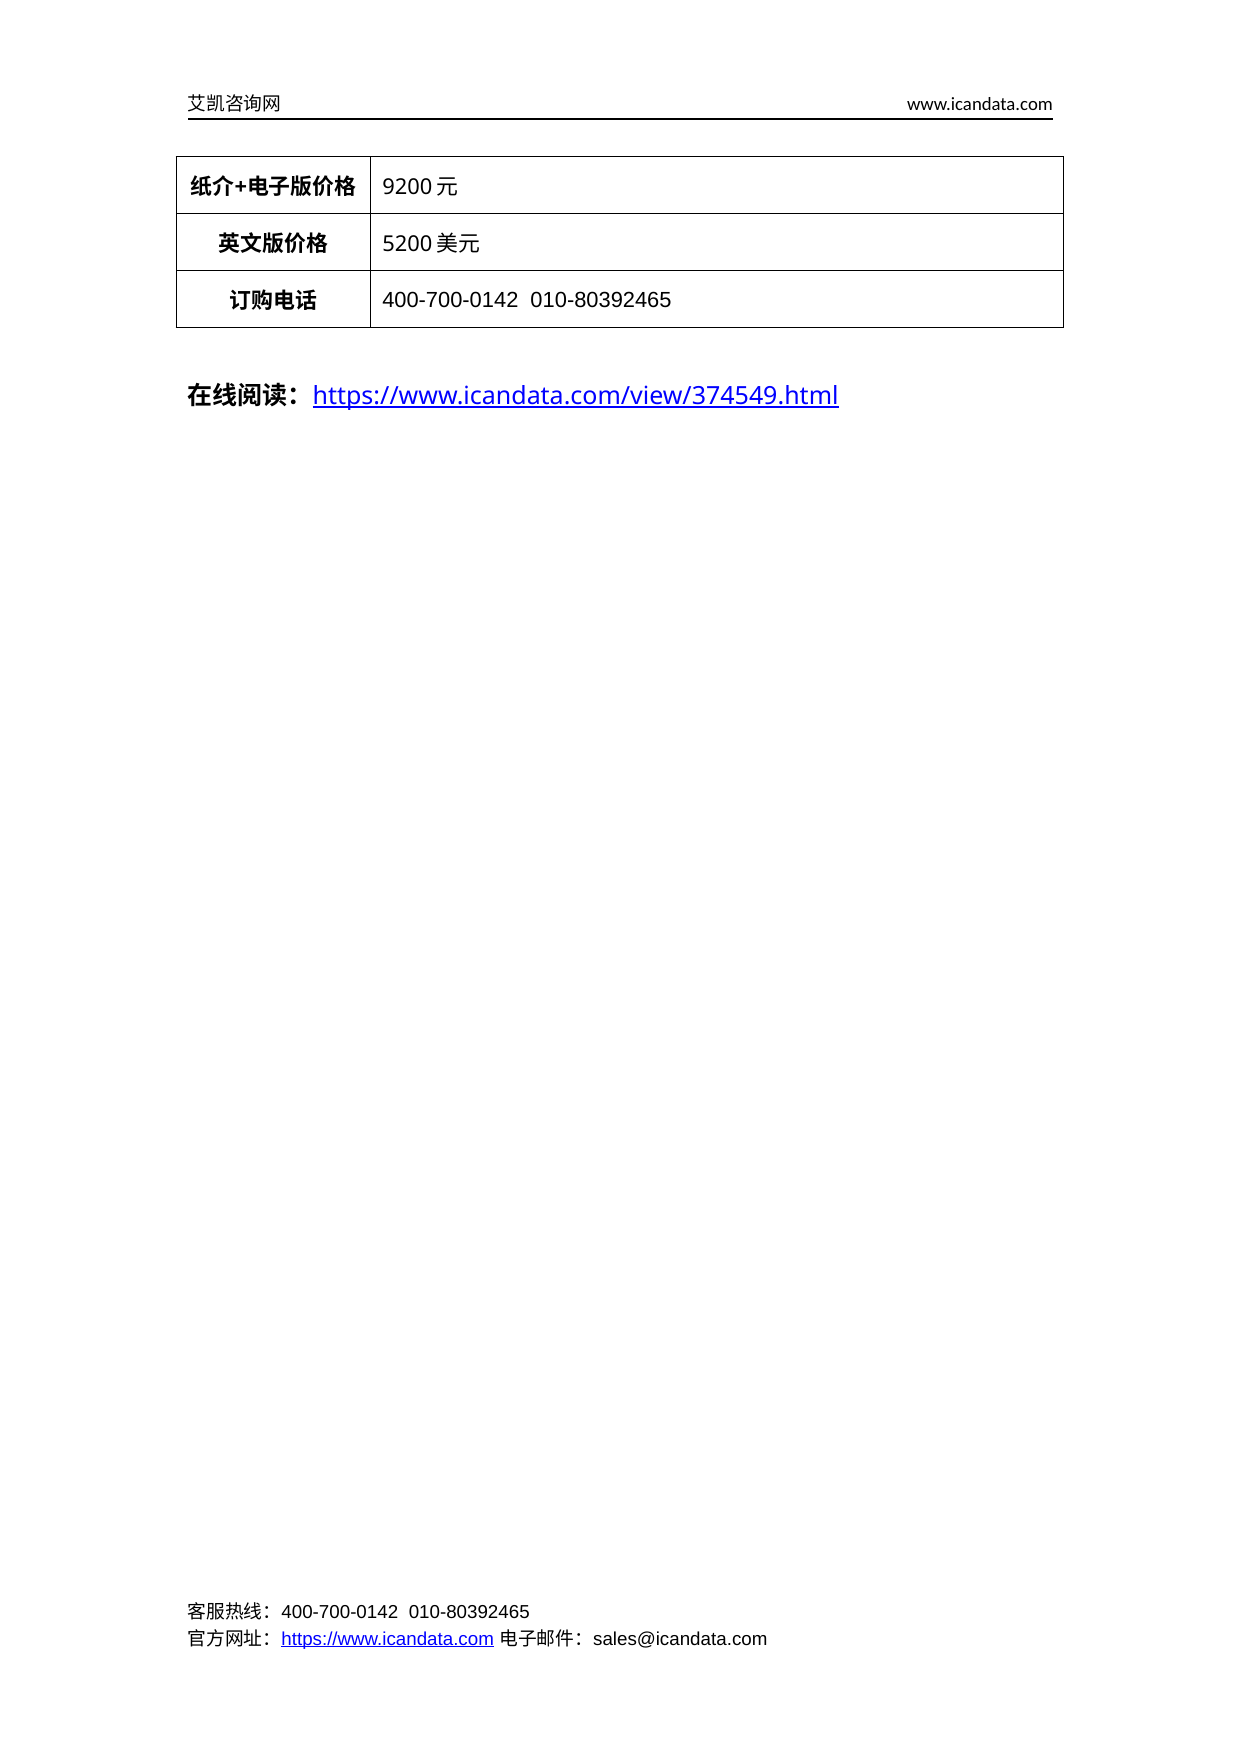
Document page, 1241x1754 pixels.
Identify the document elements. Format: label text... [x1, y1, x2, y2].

text 在线阅读：https://www.icandata.com/view/374549.html [187, 361, 1053, 426]
table_cell 英文版价格 [177, 214, 370, 270]
table_cell 5200美元 [371, 214, 1063, 270]
table_cell 订购电话 [177, 271, 370, 327]
table_cell 400-700-0142 010-80392465 [371, 271, 1063, 327]
table_cell 9200元 [371, 157, 1063, 213]
table_cell 纸介+电子版价格 [177, 157, 370, 213]
